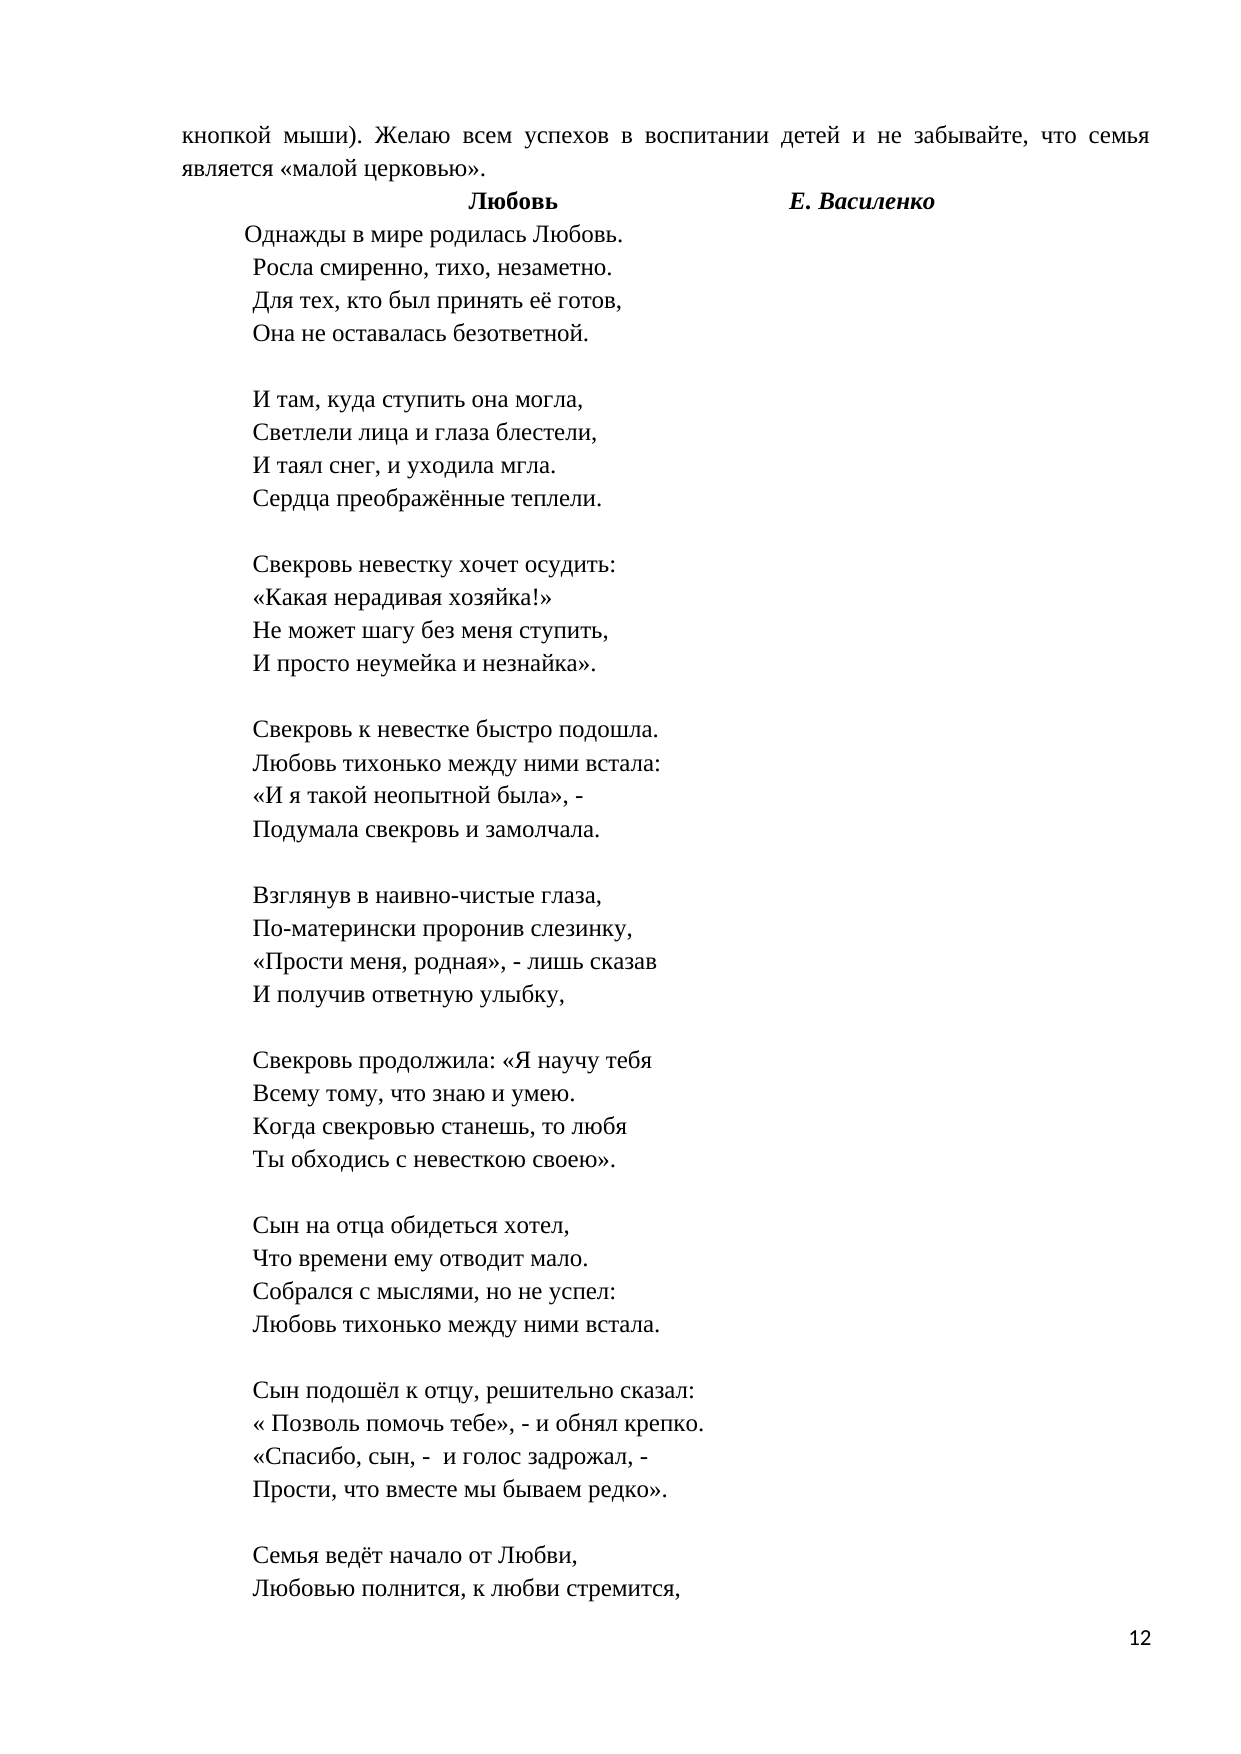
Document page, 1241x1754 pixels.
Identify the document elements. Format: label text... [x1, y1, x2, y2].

text Что времени ему отводит мало. [252, 1243, 1151, 1272]
text Росла смиренно, тихо, незаметно. [252, 252, 1151, 281]
text Однажды в мире родилась Любовь. [182, 219, 1151, 248]
text И там, куда ступить она могла, [252, 384, 1151, 413]
text «И я такой неопытной была», - [252, 781, 1151, 809]
text Любовь Е. Василенко [252, 186, 1151, 215]
text « Позволь помочь тебе», - и обнял крепко. [252, 1408, 1151, 1437]
text Любовью полнится, к любви стремится, [252, 1573, 1151, 1602]
text Сын подошёл к отцу, решительно сказал: [252, 1375, 1151, 1404]
text Светлели лица и глаза блестели, [252, 417, 1151, 446]
text Для тех, кто был принять её готов, [252, 285, 1151, 314]
text Взглянув в наивно-чистые глаза, [252, 880, 1151, 908]
text Подумала свекровь и замолчала. [252, 814, 1151, 842]
text Ты обходись с невесткою своею». [252, 1144, 1151, 1173]
text Всему тому, что знаю и умею. [252, 1078, 1151, 1107]
text Когда свекровью станешь, то любя [252, 1111, 1151, 1139]
text Свекровь продолжила: «Я научу тебя [252, 1045, 1151, 1073]
text И таял снег, и уходила мгла. [252, 450, 1151, 479]
text По-матерински проронив слезинку, [252, 913, 1151, 941]
text Свекровь невестку хочет осудить: [252, 549, 1151, 578]
text Не может шагу без меня ступить, [252, 616, 1151, 644]
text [182, 120, 1151, 182]
text Свекровь к невестке быстро подошла. [252, 714, 1151, 743]
text Собрался с мыслями, но не успел: [252, 1276, 1151, 1305]
text Она не оставалась безответной. [252, 318, 1151, 347]
text И просто неумейка и незнайка». [252, 648, 1151, 677]
text Любовь тихонько между ними встала: [252, 748, 1151, 776]
text И получив ответную улыбку, [252, 979, 1151, 1007]
text Семья ведёт начало от Любви, [252, 1540, 1151, 1569]
text «Какая нерадивая хозяйка!» [252, 582, 1151, 611]
text «Спасибо, сын, - и голос задрожал, - [252, 1441, 1151, 1470]
text Сердца преображённые теплели. [252, 483, 1151, 512]
text «Прости меня, родная», - лишь сказав [252, 946, 1151, 974]
text Сын на отца обидеться хотел, [252, 1210, 1151, 1239]
text Прости, что вместе мы бываем редко». [252, 1474, 1151, 1503]
text Любовь тихонько между ними встала. [252, 1309, 1151, 1338]
